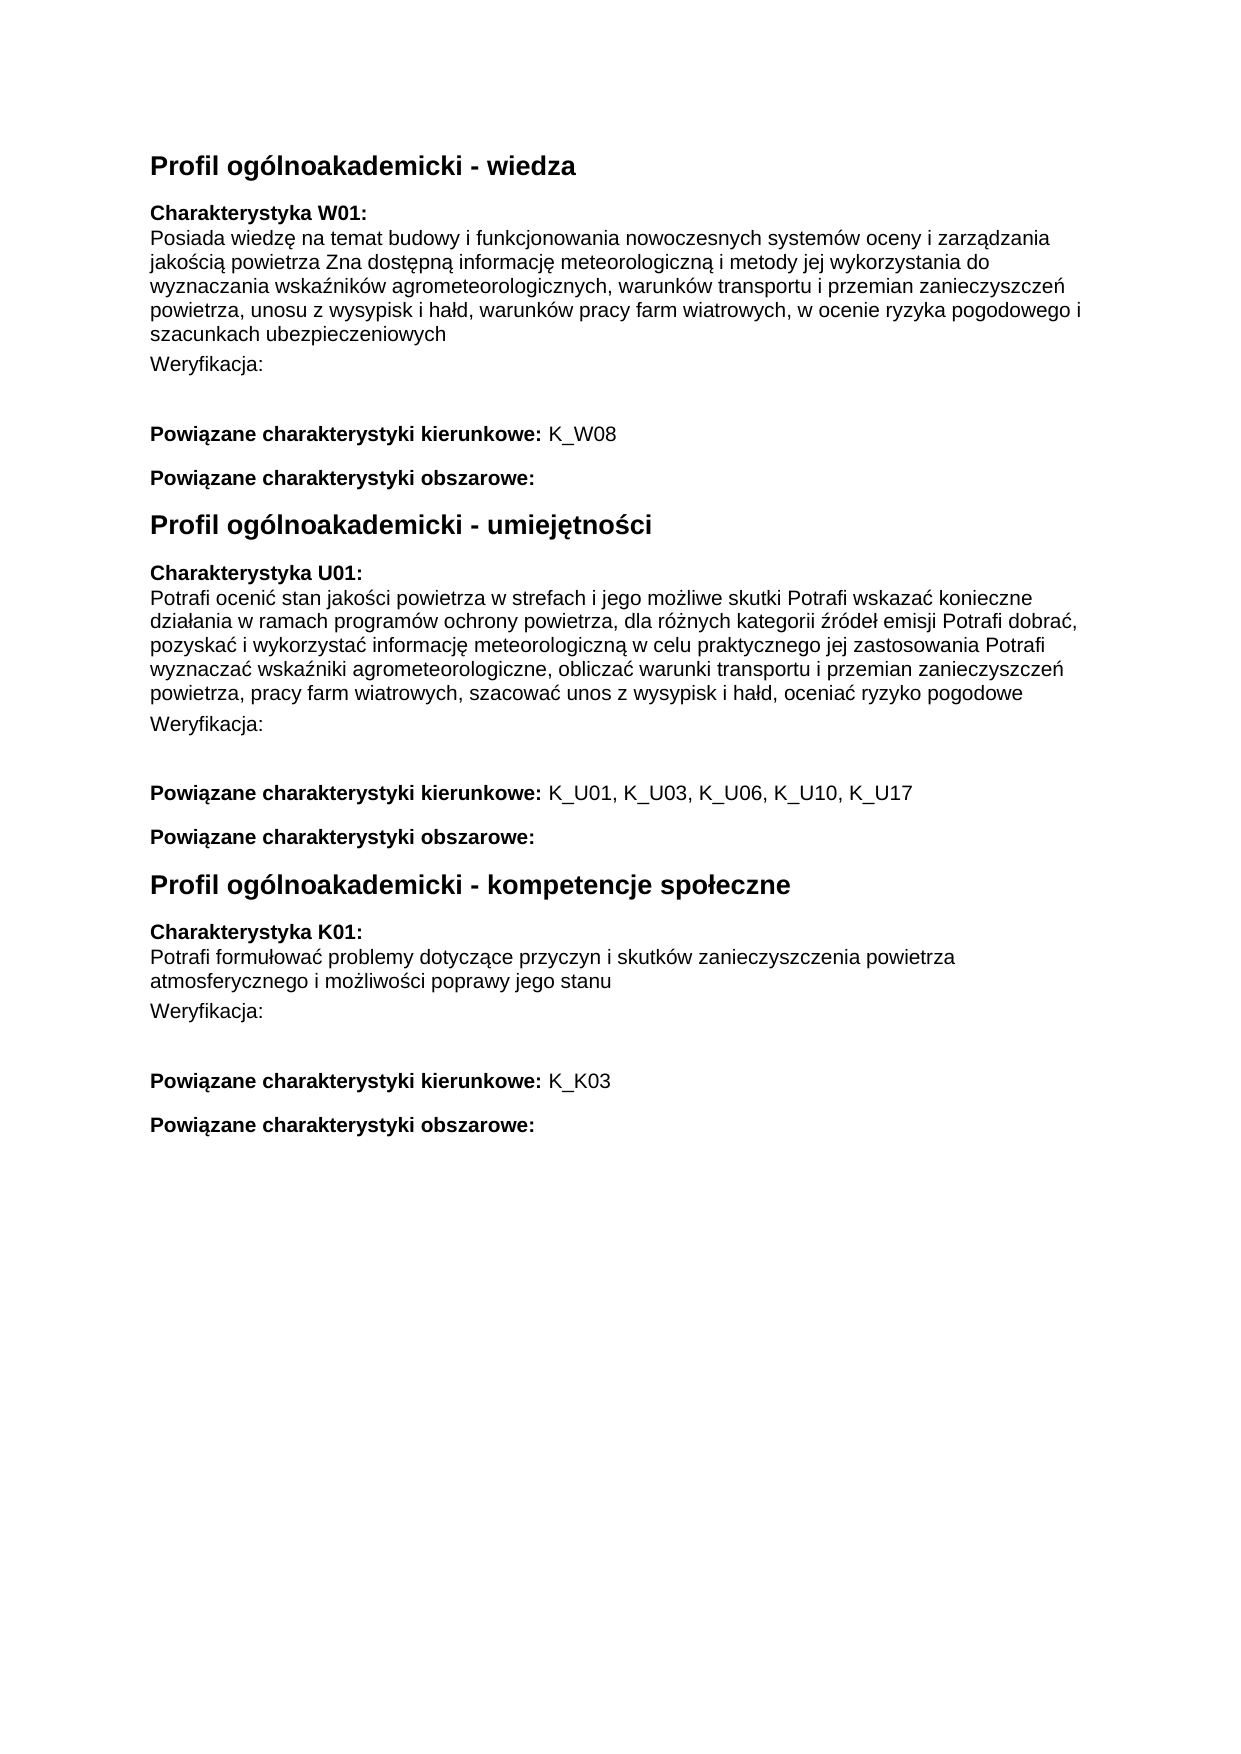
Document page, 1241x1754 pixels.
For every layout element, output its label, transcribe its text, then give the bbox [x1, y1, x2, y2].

text Posiada wiedzę na temat budowy i funkcjonowania nowoczesnych systemów oceny i zarządzania jakością powietrza Zna dostępną informację meteorologiczną i metody jej wykorzystania do wyznaczania wskaźników agrometeorologicznych, warunków transportu i przemian zanieczyszczeń powietrza, unosu z wysypisk i hałd, warunków pracy farm wiatrowych, w ocenie ryzyka pogodowego i szacunkach ubezpieczeniowych [150, 226, 1090, 346]
text Weryfikacja: [150, 352, 1090, 376]
text Powiązane charakterystyki kierunkowe: K_U01, K_U03, K_U06, K_U10, K_U17 [150, 781, 1090, 805]
text Charakterystyka K01: [150, 920, 1090, 944]
text Powiązane charakterystyki kierunkowe: K_K03 [150, 1069, 1090, 1093]
text Charakterystyka U01: [150, 560, 1090, 584]
text Potrafi ocenić stan jakości powietrza w strefach i jego możliwe skutki Potrafi wskazać konieczne działania w ramach programów ochrony powietrza, dla różnych kategorii źródeł emisji Potrafi dobrać, pozyskać i wykorzystać informację meteorologiczną w celu praktycznego jej zastosowania Potrafi wyznaczać wskaźniki agrometeorologiczne, obliczać warunki transportu i przemian zanieczyszczeń powietrza, pracy farm wiatrowych, szacować unos z wysypisk i hałd, oceniać ryzyko pogodowe [150, 585, 1090, 705]
text Charakterystyka W01: [150, 201, 1090, 225]
text Weryfikacja: [150, 711, 1090, 735]
text Powiązane charakterystyki obszarowe: [150, 825, 1090, 849]
subtitle Profil ogólnoakademicki - umiejętności [150, 509, 1090, 541]
text Powiązane charakterystyki kierunkowe: K_W08 [150, 422, 1090, 446]
subtitle Profil ogólnoakademicki - kompetencje społeczne [150, 869, 1090, 900]
text Potrafi formułować problemy dotyczące przyczyn i skutków zanieczyszczenia powietrza atmosferycznego i możliwości poprawy jego stanu [150, 945, 1090, 993]
subtitle Profil ogólnoakademicki - wiedza [150, 150, 1090, 181]
text Weryfikacja: [150, 999, 1090, 1023]
text Powiązane charakterystyki obszarowe: [150, 466, 1090, 489]
text Powiązane charakterystyki obszarowe: [150, 1112, 1090, 1136]
